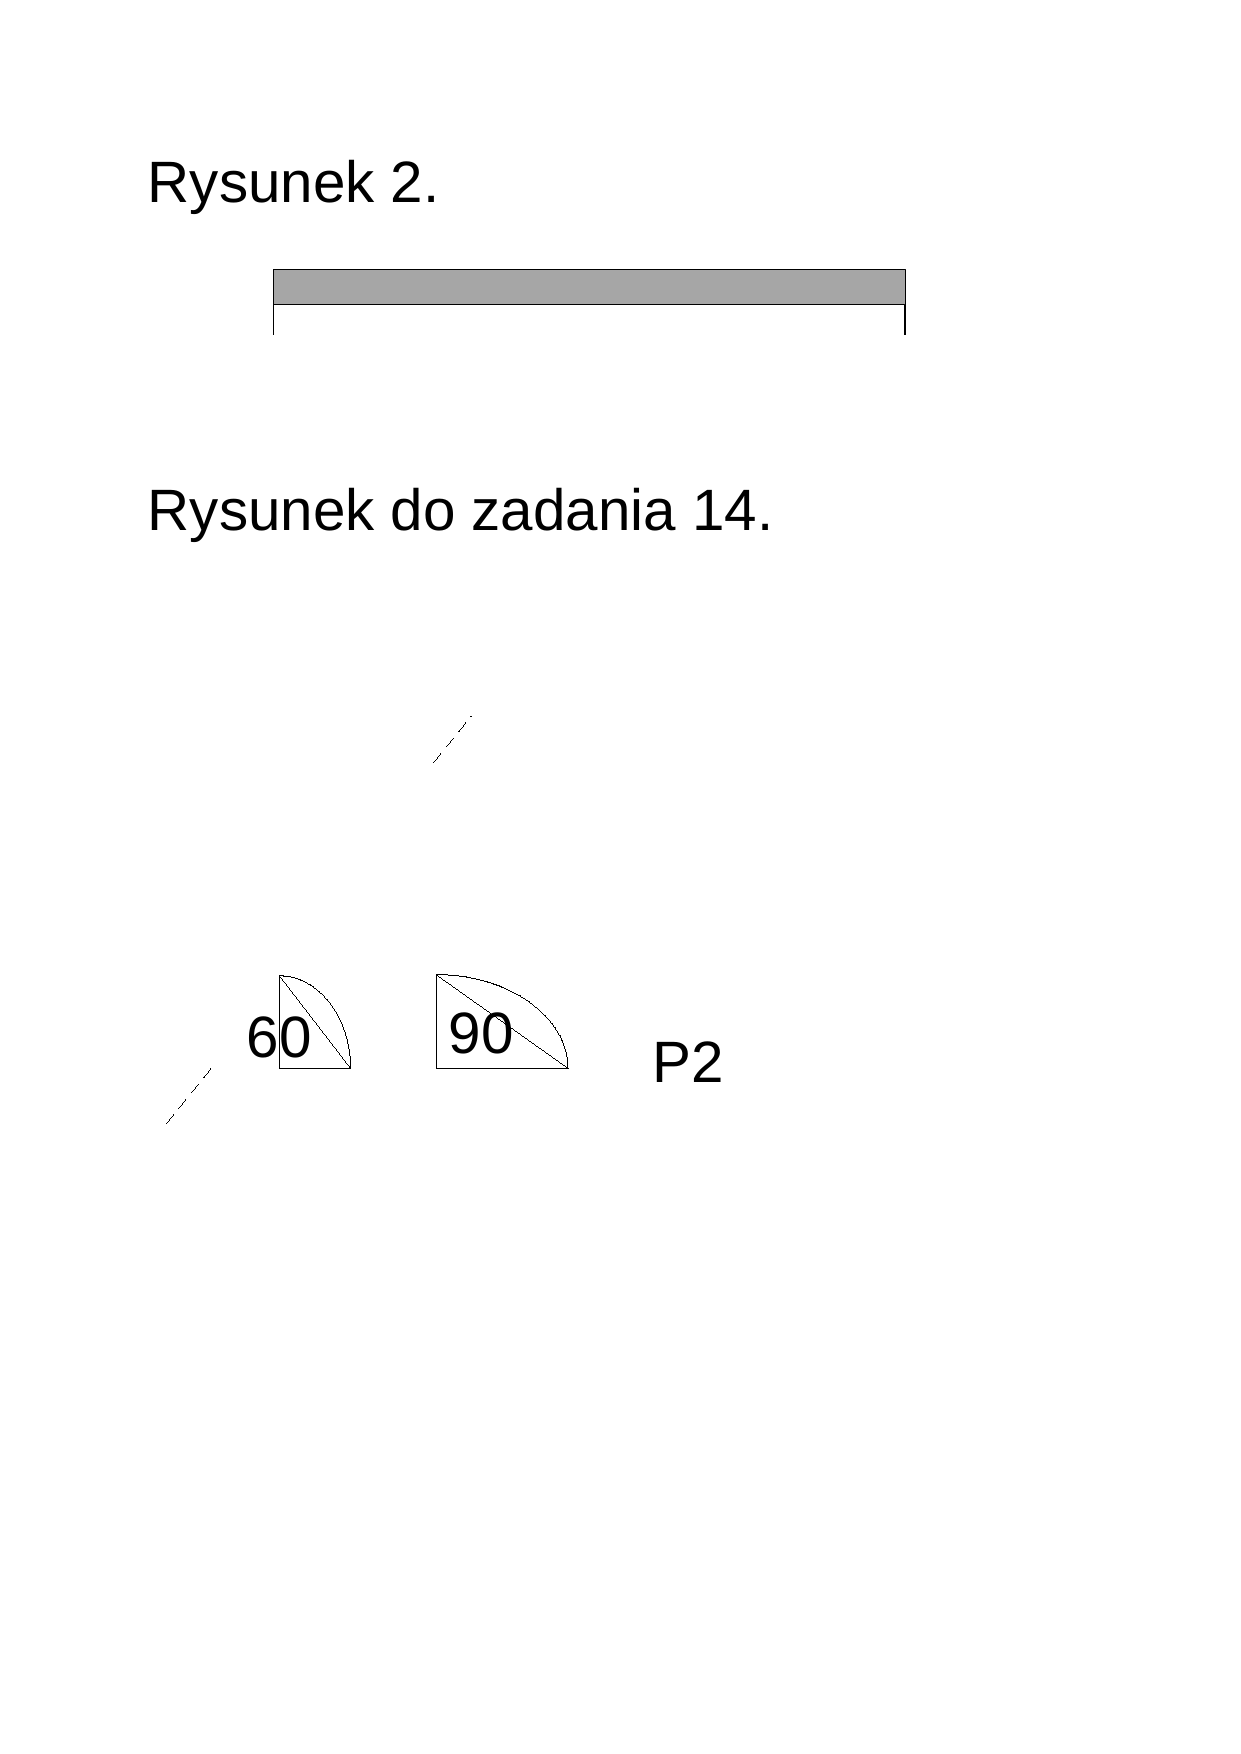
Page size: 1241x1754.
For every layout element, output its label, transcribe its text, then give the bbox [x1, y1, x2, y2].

text Rysunek 2. [148, 148, 1093, 215]
text Rysunek do zadania 14. [148, 476, 1093, 575]
